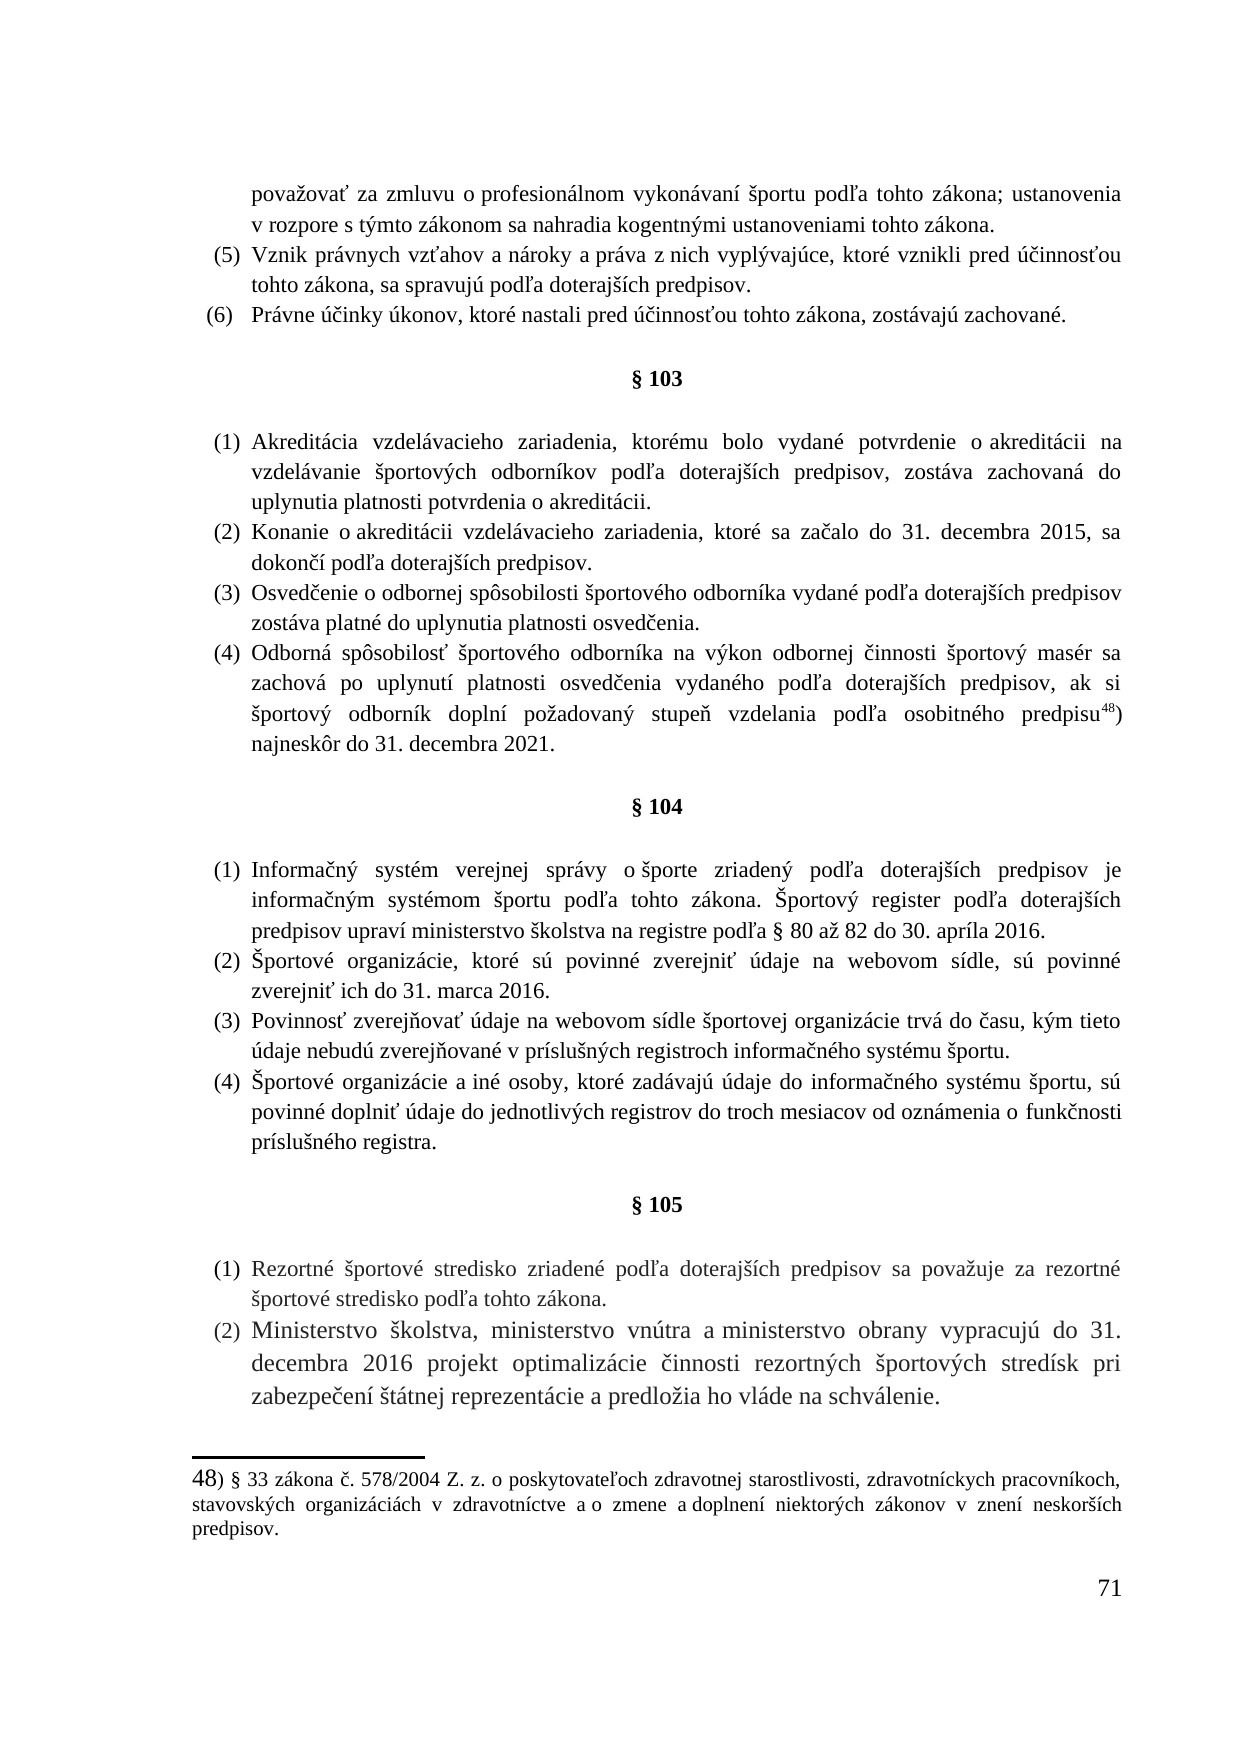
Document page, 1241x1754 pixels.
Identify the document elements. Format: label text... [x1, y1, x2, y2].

list Odborná spôsobilosť športového odborníka na výkon odbornej činnosti športový masér sa zachová po uplynutí platnosti osvedčenia vydaného podľa doterajších predpisov, ak si športový odborník doplní požadovaný stupeň vzdelania podľa osobitného predpisu) najneskôr do 31. decembra 2021. [214, 639, 1122, 756]
list Osvedčenie o odbornej spôsobilosti športového odborníka vydané podľa doterajších predpisov zostáva platné do uplynutia platnosti osvedčenia. [214, 579, 1122, 635]
list Právne účinky úkonov, ktoré nastali pred účinnosťou tohto zákona, zostávajú zachované. [206, 301, 1122, 328]
list Športové organizácie, ktoré sú povinné zverejniť údaje na webovom sídle, sú povinné zverejniť ich do 31. marca 2016. [214, 947, 1122, 1003]
list Vznik právnych vzťahov a nároky a práva z nich vyplývajúce, ktoré vznikli pred účinnosťou tohto zákona, sa spravujú podľa doterajších predpisov. [214, 241, 1122, 297]
list Akreditácia vzdelávacieho zariadenia, ktorému bolo vydané potvrdenie o akreditácii na vzdelávanie športových odborníkov podľa doterajších predpisov, zostáva zachovaná do uplynutia platnosti potvrdenia o akreditácii. [214, 428, 1122, 514]
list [214, 181, 1122, 237]
list Informačný systém verejnej správy o športe zriadený podľa doterajších predpisov je informačným systémom športu podľa tohto zákona. Športový register podľa doterajších predpisov upraví ministerstvo školstva na registre podľa § 80 až 82 do 30. apríla 2016. [214, 856, 1122, 943]
subtitle § 105 [192, 1191, 1122, 1218]
list Rezortné športové stredisko zriadené podľa doterajších predpisov sa považuje za rezortné športové stredisko podľa tohto zákona. [214, 1281, 1122, 1311]
list Ministerstvo školstva, ministerstvo vnútra a ministerstvo obrany vypracujú do 31. decembra 2016 projekt optimalizácie činnosti rezortných športových stredísk pri zabezpečení štátnej reprezentácie a predložia ho vláde na schválenie. [214, 1343, 1122, 1410]
list Športové organizácie a iné osoby, ktoré zadávajú údaje do informačného systému športu, sú povinné doplniť údaje do jednotlivých registrov do troch mesiacov od oznámenia o funkčnosti príslušného registra. [214, 1068, 1122, 1154]
list Povinnosť zverejňovať údaje na webovom sídle športovej organizácie trvá do času, kým tieto údaje nebudú zverejňované v príslušných registroch informačného systému športu. [214, 1007, 1122, 1064]
subtitle § 104 [192, 793, 1122, 819]
subtitle § 103 [192, 364, 1122, 391]
list Konanie o akreditácii vzdelávacieho zariadenia, ktoré sa začalo do 31. decembra 2015, sa dokončí podľa doterajších predpisov. [214, 518, 1122, 575]
